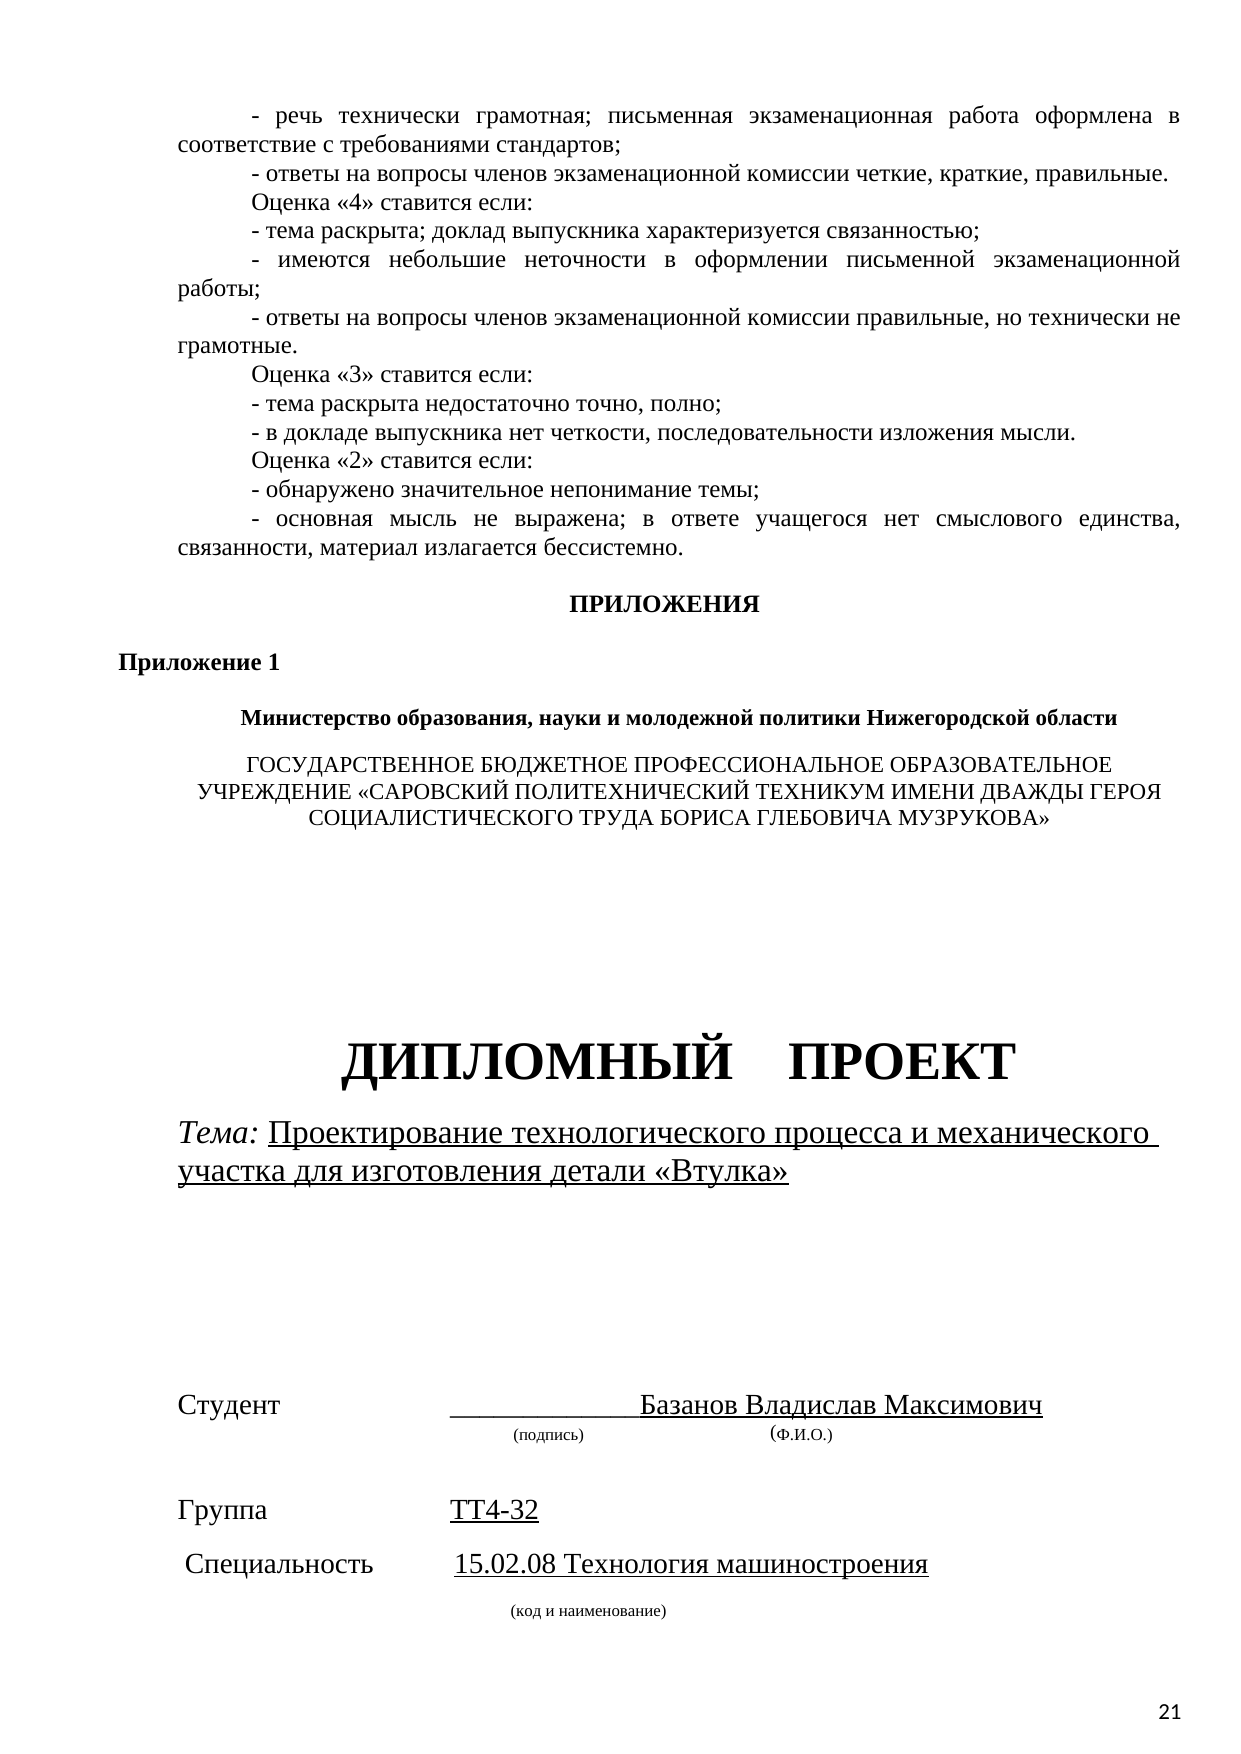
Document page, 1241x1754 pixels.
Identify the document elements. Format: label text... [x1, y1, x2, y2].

text ПРИЛОЖЕНИЯ [118, 589, 1211, 618]
text Группа ТТ4-32 [177, 1492, 1181, 1526]
text - речь технически грамотная; письменная экзаменационная работа оформлена в соответствие с требованиями стандартов; [177, 100, 1181, 158]
text (код и наименование) [177, 1601, 1181, 1634]
text Оценка «3» ставится если: [177, 359, 1181, 388]
text - тема раскрыта недостаточно точно, полно; [177, 388, 1181, 417]
text Министерство образования, науки и молодежной политики Нижегородской области [177, 704, 1181, 731]
text Студент _____________Базанов Владислав Максимович [177, 1387, 1181, 1420]
text ДИПЛОМНЫЙ ПРОЕКТ [177, 1029, 1181, 1091]
text - обнаружено значительное непонимание темы; [177, 474, 1181, 503]
text (подпись) (Ф.И.О.) [177, 1420, 1181, 1459]
text - ответы на вопросы членов экзаменационной комиссии правильные, но технически не грамотные. [177, 302, 1181, 359]
text - основная мысль не выражена; в ответе учащегося нет смыслового единства, связанности, материал излагается бессистемно. [177, 503, 1181, 560]
text Тема: Проектирование технологического процесса и механического участка для изготовления детали «Втулка» [177, 1112, 1181, 1188]
text Оценка «2» ставится если: [177, 445, 1181, 474]
text Специальность 15.02.08 Технология машиностроения [177, 1547, 1181, 1580]
text - ответы на вопросы членов экзаменационной комиссии четкие, краткие, правильные. [177, 158, 1181, 187]
text Оценка «4» ставится если: [177, 187, 1181, 215]
text - тема раскрыта; доклад выпускника характеризуется связанностью; [177, 215, 1181, 244]
text ГОСУДАРСТВЕННОЕ БЮДЖЕТНОЕ ПРОФЕССИОНАЛЬНОЕ ОБРАЗОВАТЕЛЬНОЕ УЧРЕЖДЕНИЕ «САРОВСКИЙ ПОЛИТЕХНИЧЕСКИЙ ТЕХНИКУМ ИМЕНИ ДВАЖДЫ ГЕРОЯ СОЦИАЛИСТИЧЕСКОГО ТРУДА БОРИСА ГЛЕБОВИЧА МУЗРУКОВА» [177, 751, 1181, 830]
text - в докладе выпускника нет четкости, последовательности изложения мысли. [177, 417, 1181, 445]
text Приложение 1 [118, 647, 1211, 675]
text - имеются небольшие неточности в оформлении письменной экзаменационной работы; [177, 244, 1181, 302]
